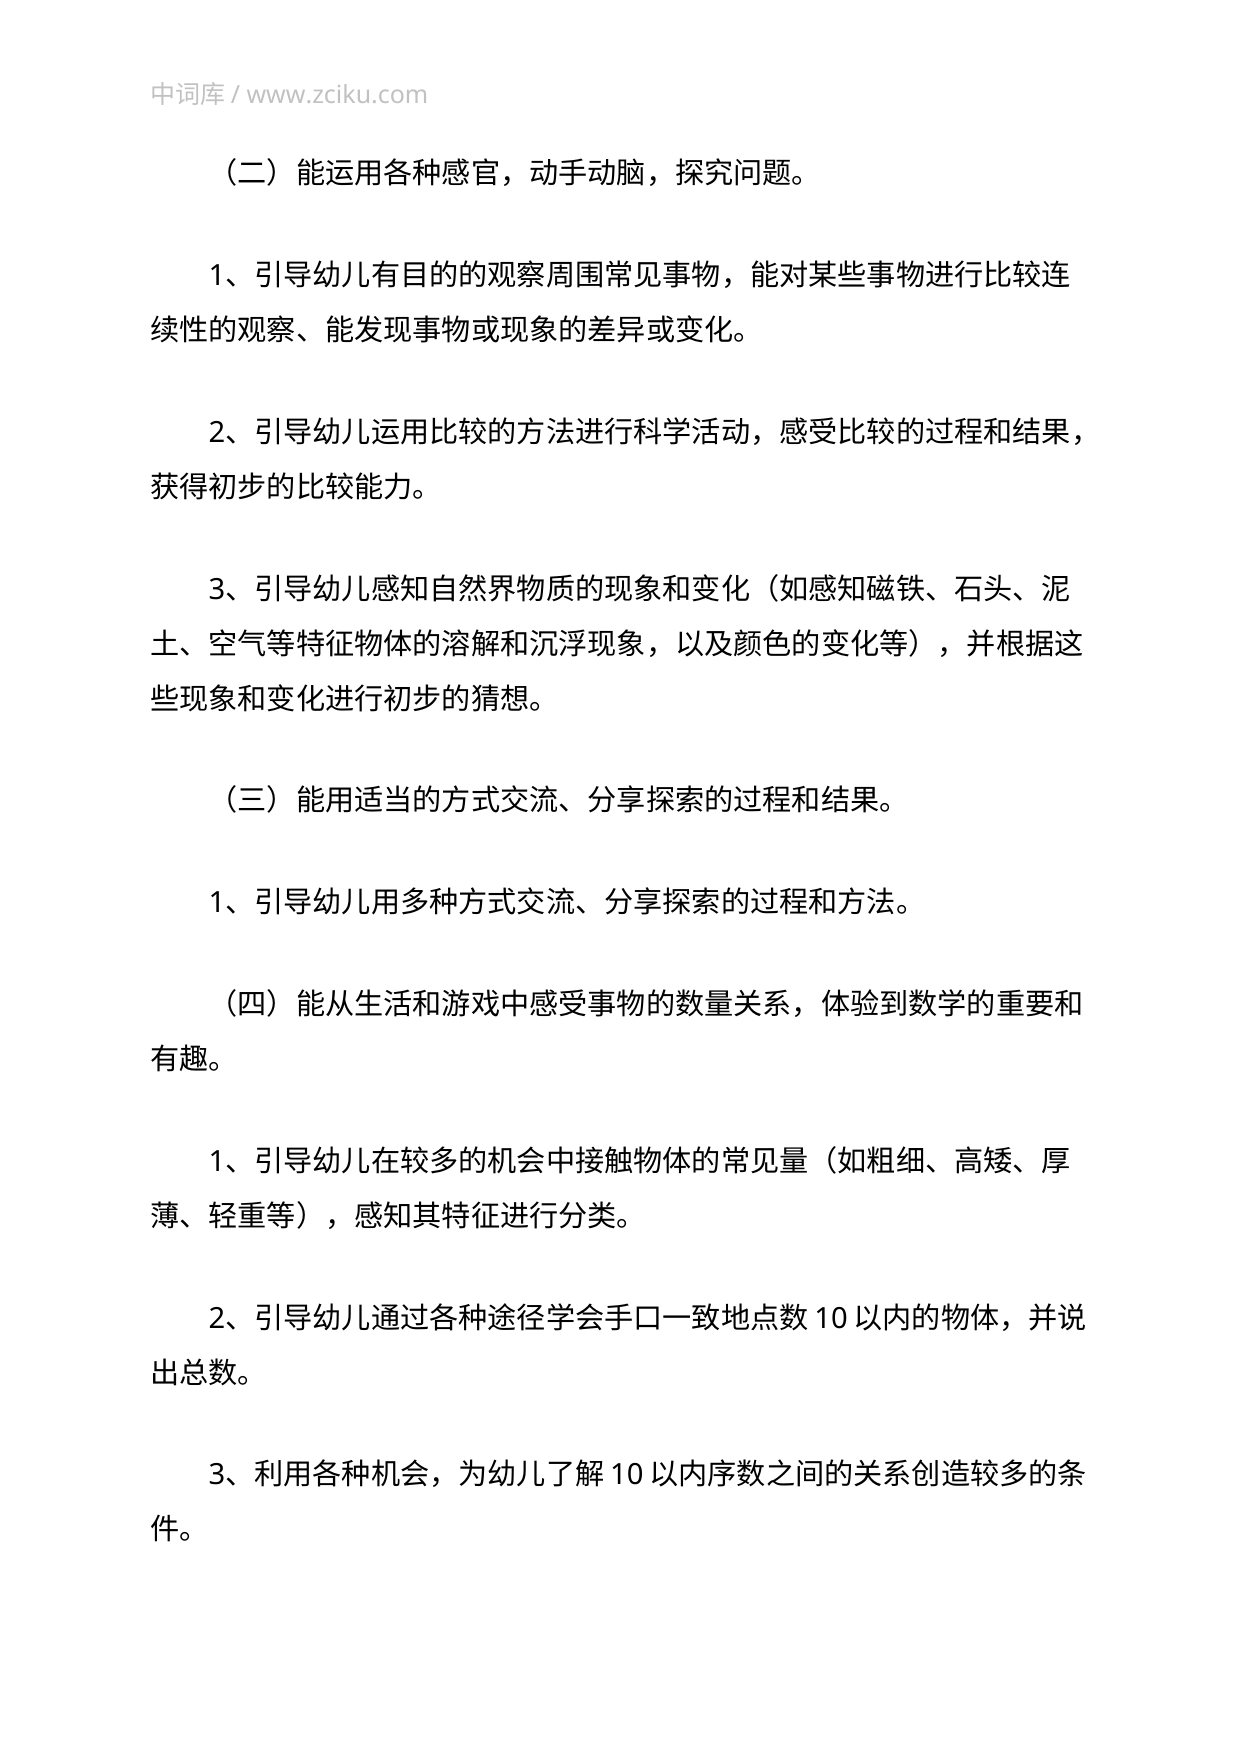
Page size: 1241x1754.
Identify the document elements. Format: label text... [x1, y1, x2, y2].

text 3、利用各种机会，为幼儿了解10以内序数之间的关系创造较多的条件。 [150, 1451, 1090, 1548]
text 1、引导幼儿在较多的机会中接触物体的常见量（如粗细、高矮、厚薄、轻重等），感知其特征进行分类。 [150, 1137, 1090, 1235]
text （二）能运用各种感官，动手动脑，探究问题。 [150, 150, 1090, 192]
text 1、引导幼儿用多种方式交流、分享探索的过程和方法。 [150, 879, 1090, 921]
text 1、引导幼儿有目的的观察周围常见事物，能对某些事物进行比较连续性的观察、能发现事物或现象的差异或变化。 [150, 252, 1090, 349]
text 2、引导幼儿通过各种途径学会手口一致地点数10以内的物体，并说出总数。 [150, 1294, 1090, 1391]
text （三）能用适当的方式交流、分享探索的过程和结果。 [150, 777, 1090, 819]
text （四）能从生活和游戏中感受事物的数量关系，体验到数学的重要和有趣。 [150, 981, 1090, 1078]
text 2、引导幼儿运用比较的方法进行科学活动，感受比较的过程和结果，获得初步的比较能力。 [150, 408, 1090, 506]
text 3、引导幼儿感知自然界物质的现象和变化（如感知磁铁、石头、泥土、空气等特征物体的溶解和沉浮现象，以及颜色的变化等），并根据这些现象和变化进行初步的猜想。 [150, 565, 1090, 717]
